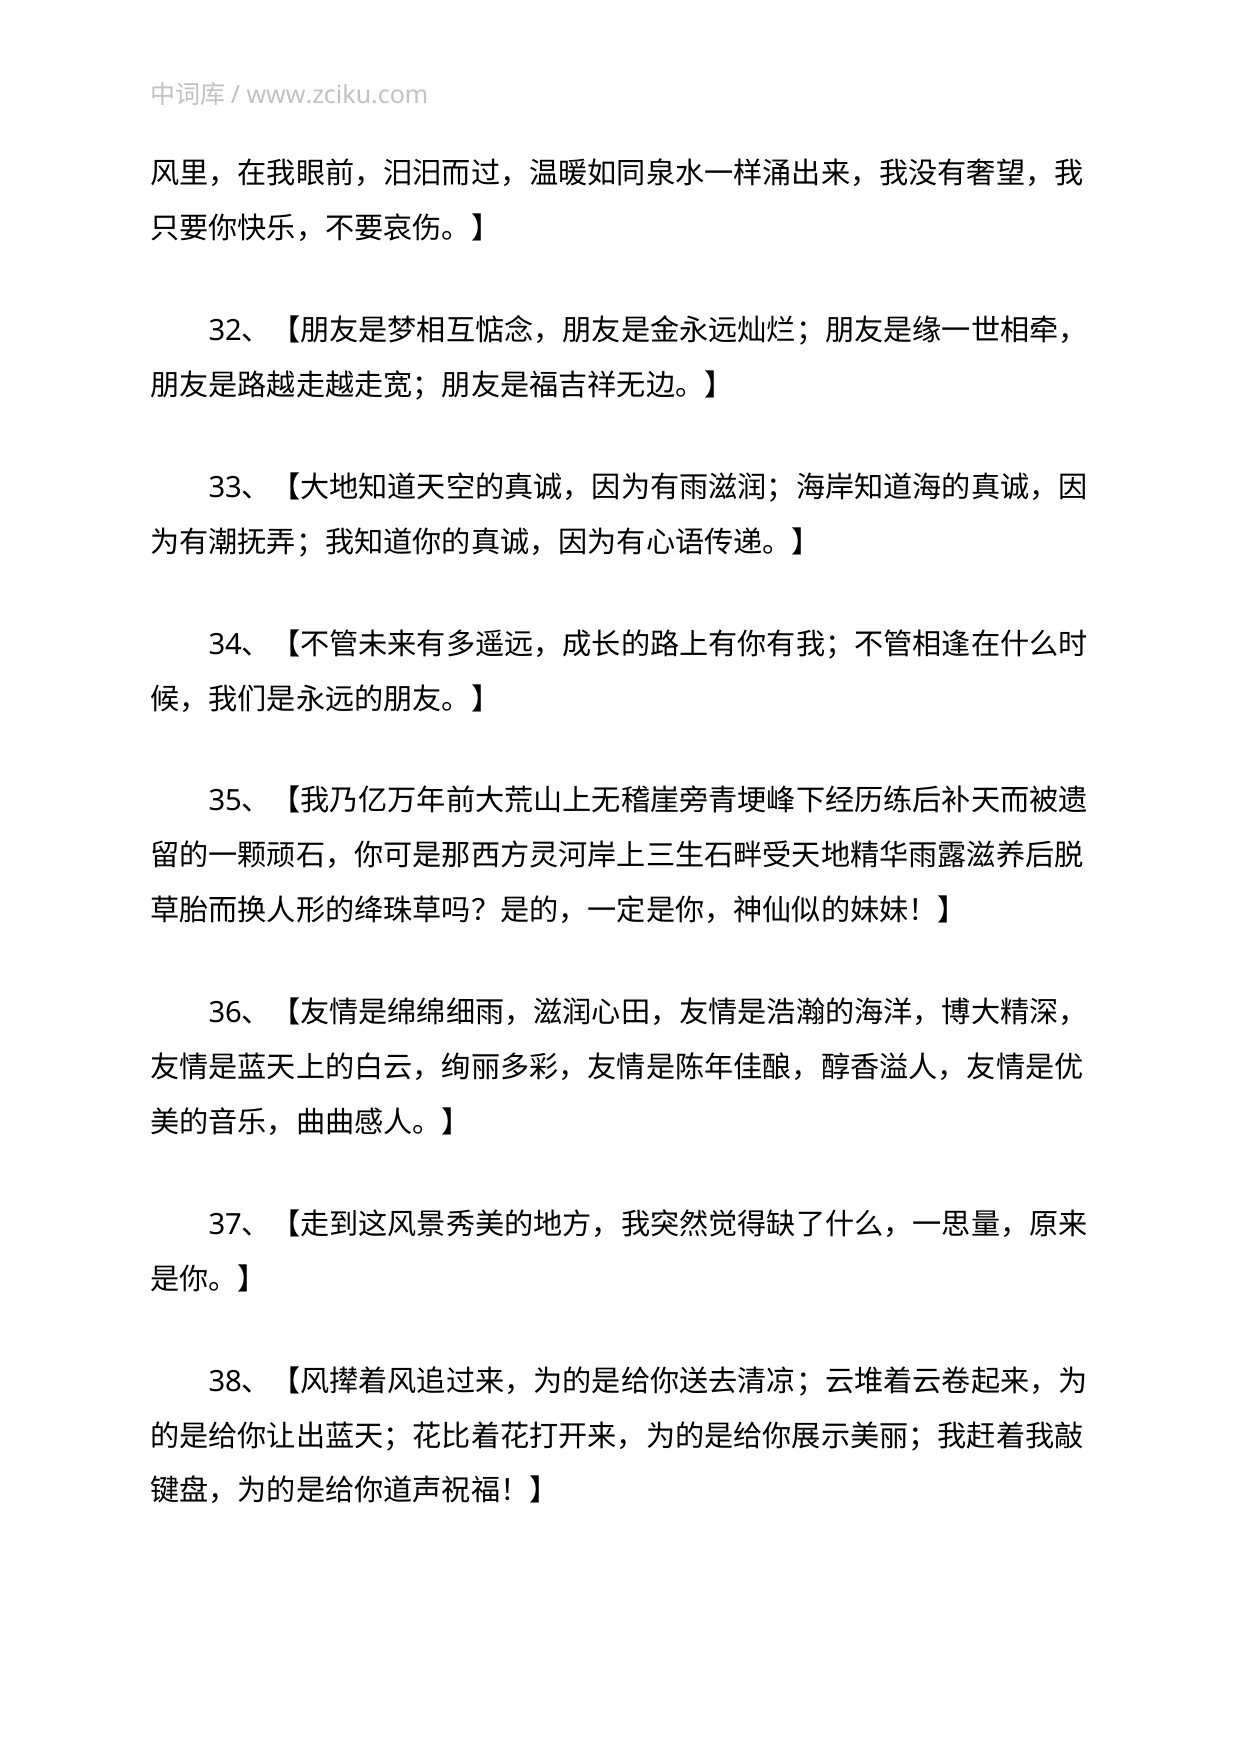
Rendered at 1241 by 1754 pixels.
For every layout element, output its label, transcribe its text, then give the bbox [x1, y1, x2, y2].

text 33、【大地知道天空的真诚，因为有雨滋润；海岸知道海的真诚，因为有潮抚弄；我知道你的真诚，因为有心语传递。】 [150, 463, 1090, 561]
text 34、【不管未来有多遥远，成长的路上有你有我；不管相逢在什么时候，我们是永远的朋友。】 [150, 620, 1090, 717]
text 32、【朋友是梦相互惦念，朋友是金永远灿烂；朋友是缘一世相牵，朋友是路越走越走宽；朋友是福吉祥无边。】 [150, 307, 1090, 404]
text 35、【我乃亿万年前大荒山上无稽崖旁青埂峰下经历练后补天而被遗留的一颗顽石，你可是那西方灵河岸上三生石畔受天地精华雨露滋养后脱草胎而换人形的绛珠草吗？是的，一定是你，神仙似的妹妹！】 [150, 777, 1090, 929]
text 37、【走到这风景秀美的地方，我突然觉得缺了什么，一思量，原来是你。】 [150, 1200, 1090, 1298]
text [150, 150, 1090, 247]
text 36、【友情是绵绵细雨，滋润心田，友情是浩瀚的海洋，博大精深，友情是蓝天上的白云，绚丽多彩，友情是陈年佳酿，醇香溢人，友情是优美的音乐，曲曲感人。】 [150, 989, 1090, 1141]
text 38、【风撵着风追过来，为的是给你送去清凉；云堆着云卷起来，为的是给你让出蓝天；花比着花打开来，为的是给你展示美丽；我赶着我敲键盘，为的是给你道声祝福！】 [150, 1357, 1090, 1509]
